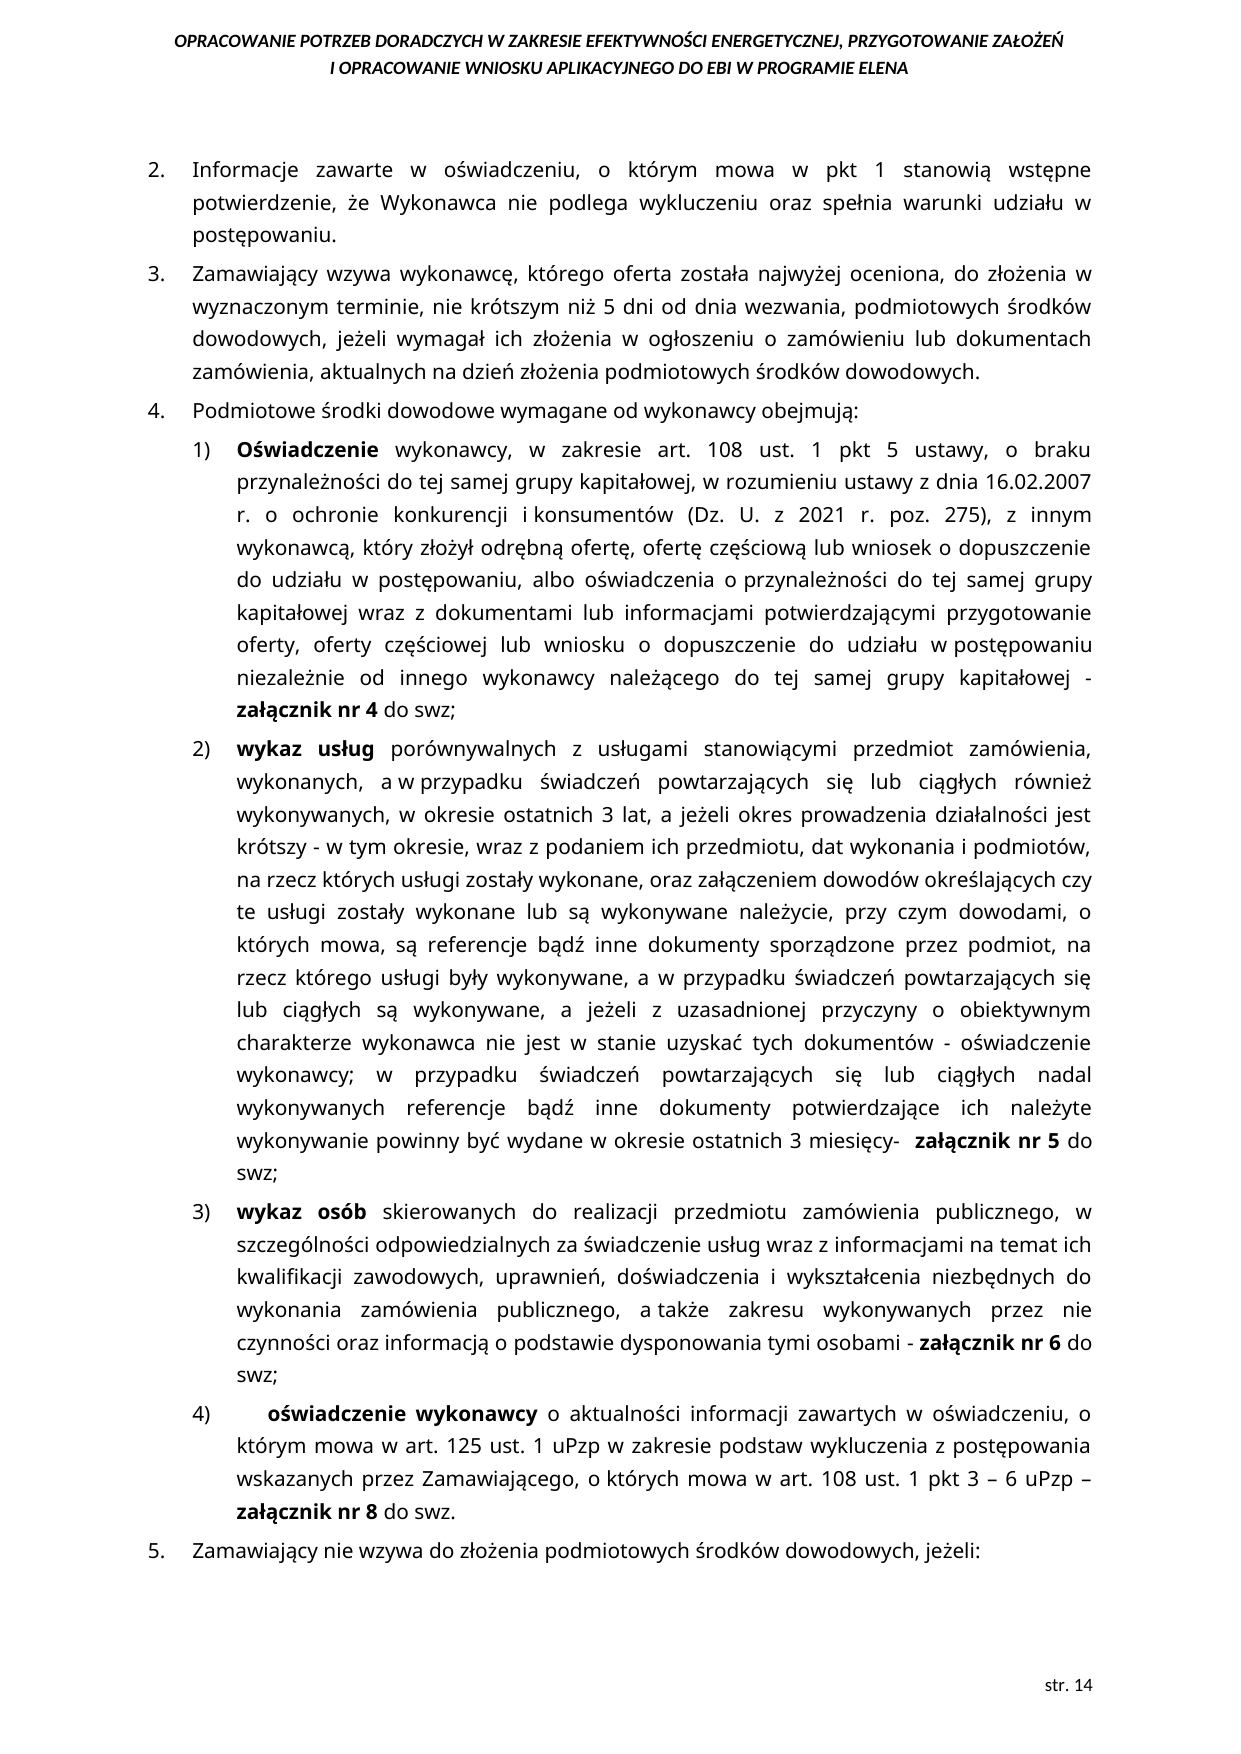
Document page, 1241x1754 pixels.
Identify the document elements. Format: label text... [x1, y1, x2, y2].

text 4. Podmiotowe środki dowodowe wymagane od wykonawcy obejmują: [148, 396, 1092, 424]
text 4) oświadczenie wykonawcy o aktualności informacji zawartych w oświadczeniu, o którym mowa w art. 125 ust. 1 uPzp w zakresie podstaw wykluczenia z postępowania wskazanych przez Zamawiającego, o których mowa w art. 108 ust. 1 pkt 3 – 6 uPzp – załącznik nr 8 do swz. [192, 1399, 1092, 1525]
text 1) Oświadczenie wykonawcy, w zakresie art. 108 ust. 1 pkt 5 ustawy, o braku przynależności do tej samej grupy kapitałowej, w rozumieniu ustawy z dnia 16.02.2007 r. o ochronie konkurencji i konsumentów (Dz. U. z 2021 r. poz. 275), z innym wykonawcą, który złożył odrębną ofertę, ofertę częściową lub wniosek o dopuszczenie do udziału w postępowaniu, albo oświadczenia o przynależności do tej samej grupy kapitałowej wraz z dokumentami lub informacjami potwierdzającymi przygotowanie oferty, oferty częściowej lub wniosku o dopuszczenie do udziału w postępowaniu niezależnie od innego wykonawcy należącego do tej samej grupy kapitałowej - załącznik nr 4 do swz; [192, 435, 1092, 724]
text 5. Zamawiający nie wzywa do złożenia podmiotowych środków dowodowych, jeżeli: [148, 1536, 1092, 1564]
text 2. Informacje zawarte w oświadczeniu, o którym mowa w pkt 1 stanowią wstępne potwierdzenie, że Wykonawca nie podlega wykluczeniu oraz spełnia warunki udziału w postępowaniu. [148, 155, 1092, 249]
text 3) wykaz osób skierowanych do realizacji przedmiotu zamówienia publicznego, w szczególności odpowiedzialnych za świadczenie usług wraz z informacjami na temat ich kwalifikacji zawodowych, uprawnień, doświadczenia i wykształcenia niezbędnych do wykonania zamówienia publicznego, a także zakresu wykonywanych przez nie czynności oraz informacją o podstawie dysponowania tymi osobami - załącznik nr 6 do swz; [192, 1197, 1092, 1389]
text 3. Zamawiający wzywa wykonawcę, którego oferta została najwyżej oceniona, do złożenia w wyznaczonym terminie, nie krótszym niż 5 dni od dnia wezwania, podmiotowych środków dowodowych, jeżeli wymagał ich złożenia w ogłoszeniu o zamówieniu lub dokumentach zamówienia, aktualnych na dzień złożenia podmiotowych środków dowodowych. [148, 259, 1092, 386]
text 2) wykaz usług porównywalnych z usługami stanowiącymi przedmiot zamówienia, wykonanych, a w przypadku świadczeń powtarzających się lub ciągłych również wykonywanych, w okresie ostatnich 3 lat, a jeżeli okres prowadzenia działalności jest krótszy - w tym okresie, wraz z podaniem ich przedmiotu, dat wykonania i podmiotów, na rzecz których usługi zostały wykonane, oraz załączeniem dowodów określających czy te usługi zostały wykonane lub są wykonywane należycie, przy czym dowodami, o których mowa, są referencje bądź inne dokumenty sporządzone przez podmiot, na rzecz którego usługi były wykonywane, a w przypadku świadczeń powtarzających się lub ciągłych są wykonywane, a jeżeli z uzasadnionej przyczyny o obiektywnym charakterze wykonawca nie jest w stanie uzyskać tych dokumentów - oświadczenie wykonawcy; w przypadku świadczeń powtarzających się lub ciągłych nadal wykonywanych referencje bądź inne dokumenty potwierdzające ich należyte wykonywanie powinny być wydane w okresie ostatnich 3 miesięcy- załącznik nr 5 do swz; [192, 734, 1092, 1187]
